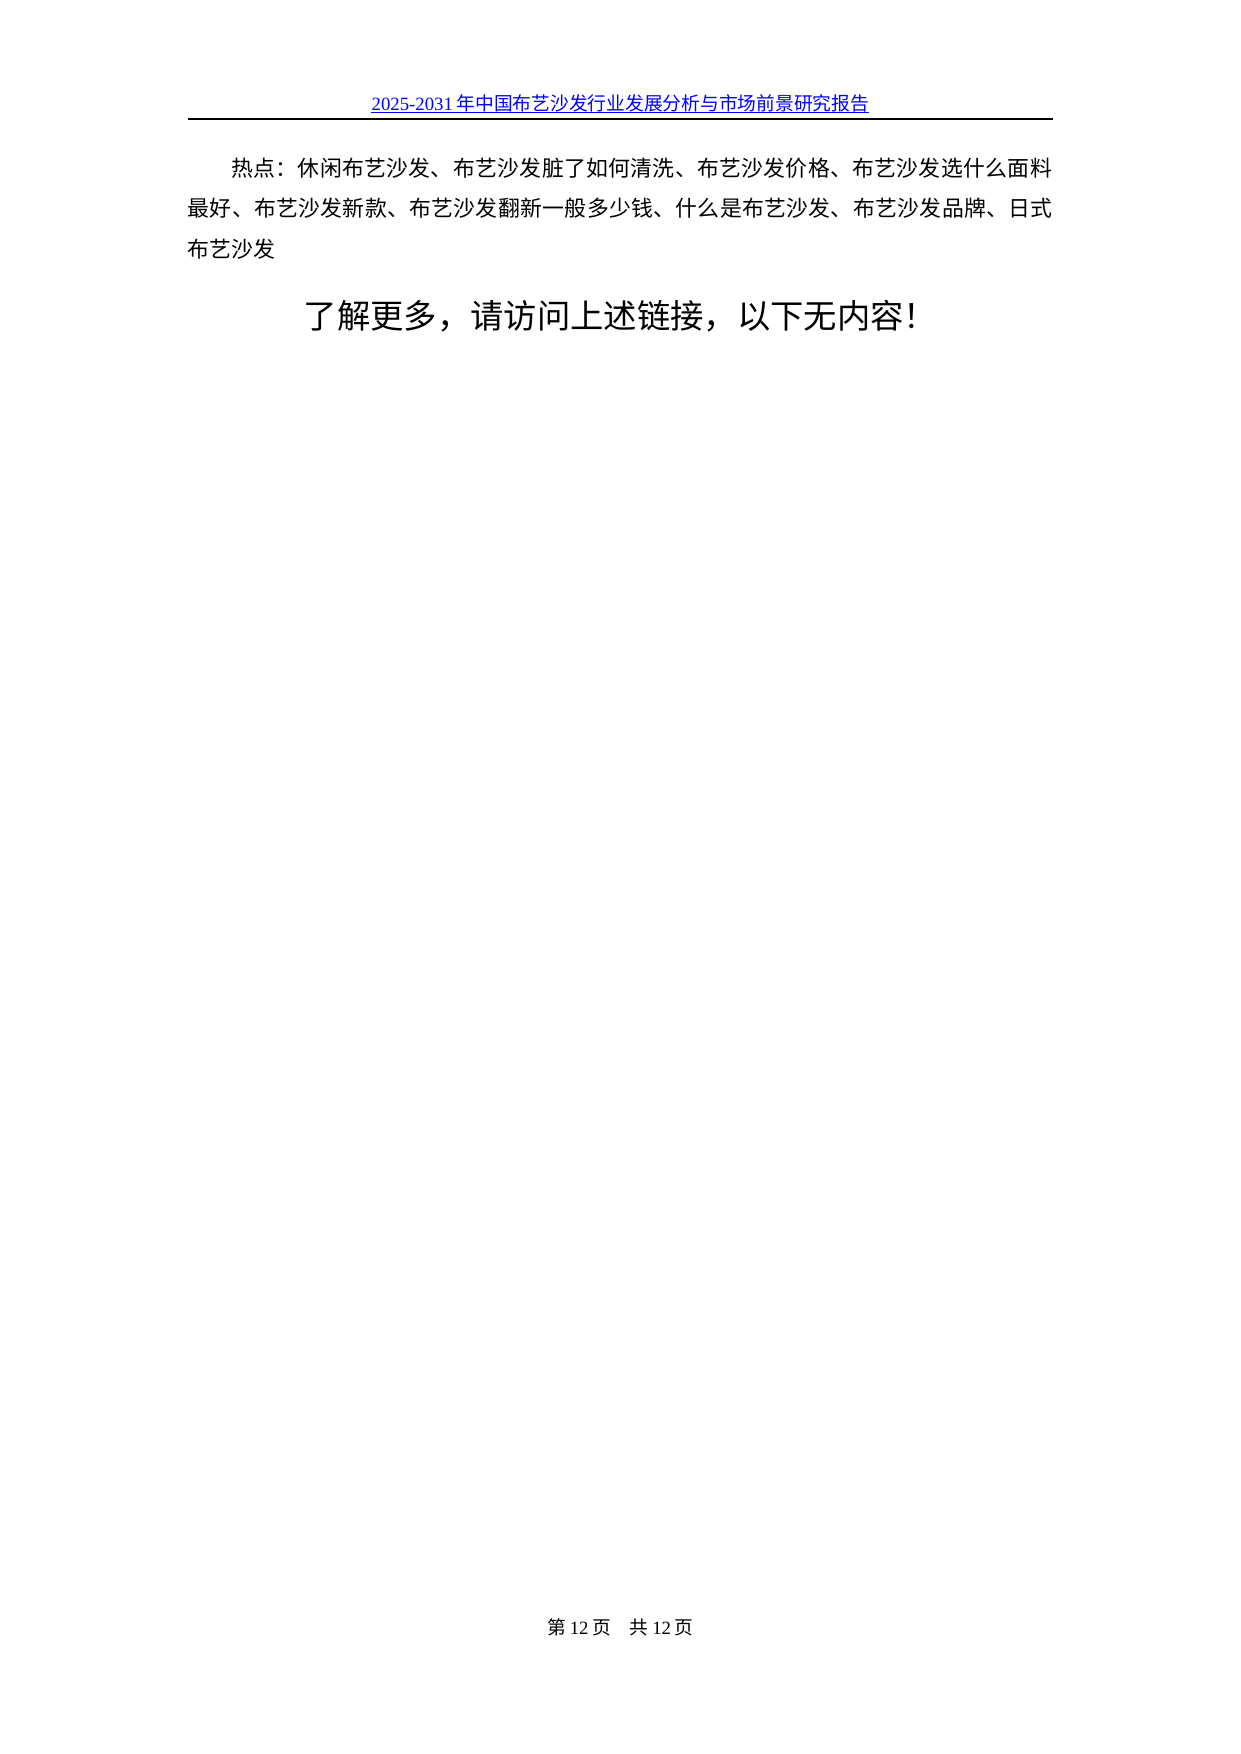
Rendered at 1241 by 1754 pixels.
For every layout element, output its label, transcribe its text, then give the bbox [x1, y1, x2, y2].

text 热点：休闲布艺沙发、布艺沙发脏了如何清洗、布艺沙发价格、布艺沙发选什么面料最好、布艺沙发新款、布艺沙发翻新一般多少钱、什么是布艺沙发、布艺沙发品牌、日式布艺沙发 [187, 150, 1053, 264]
title 了解更多，请访问上述链接，以下无内容！ [187, 282, 1053, 347]
